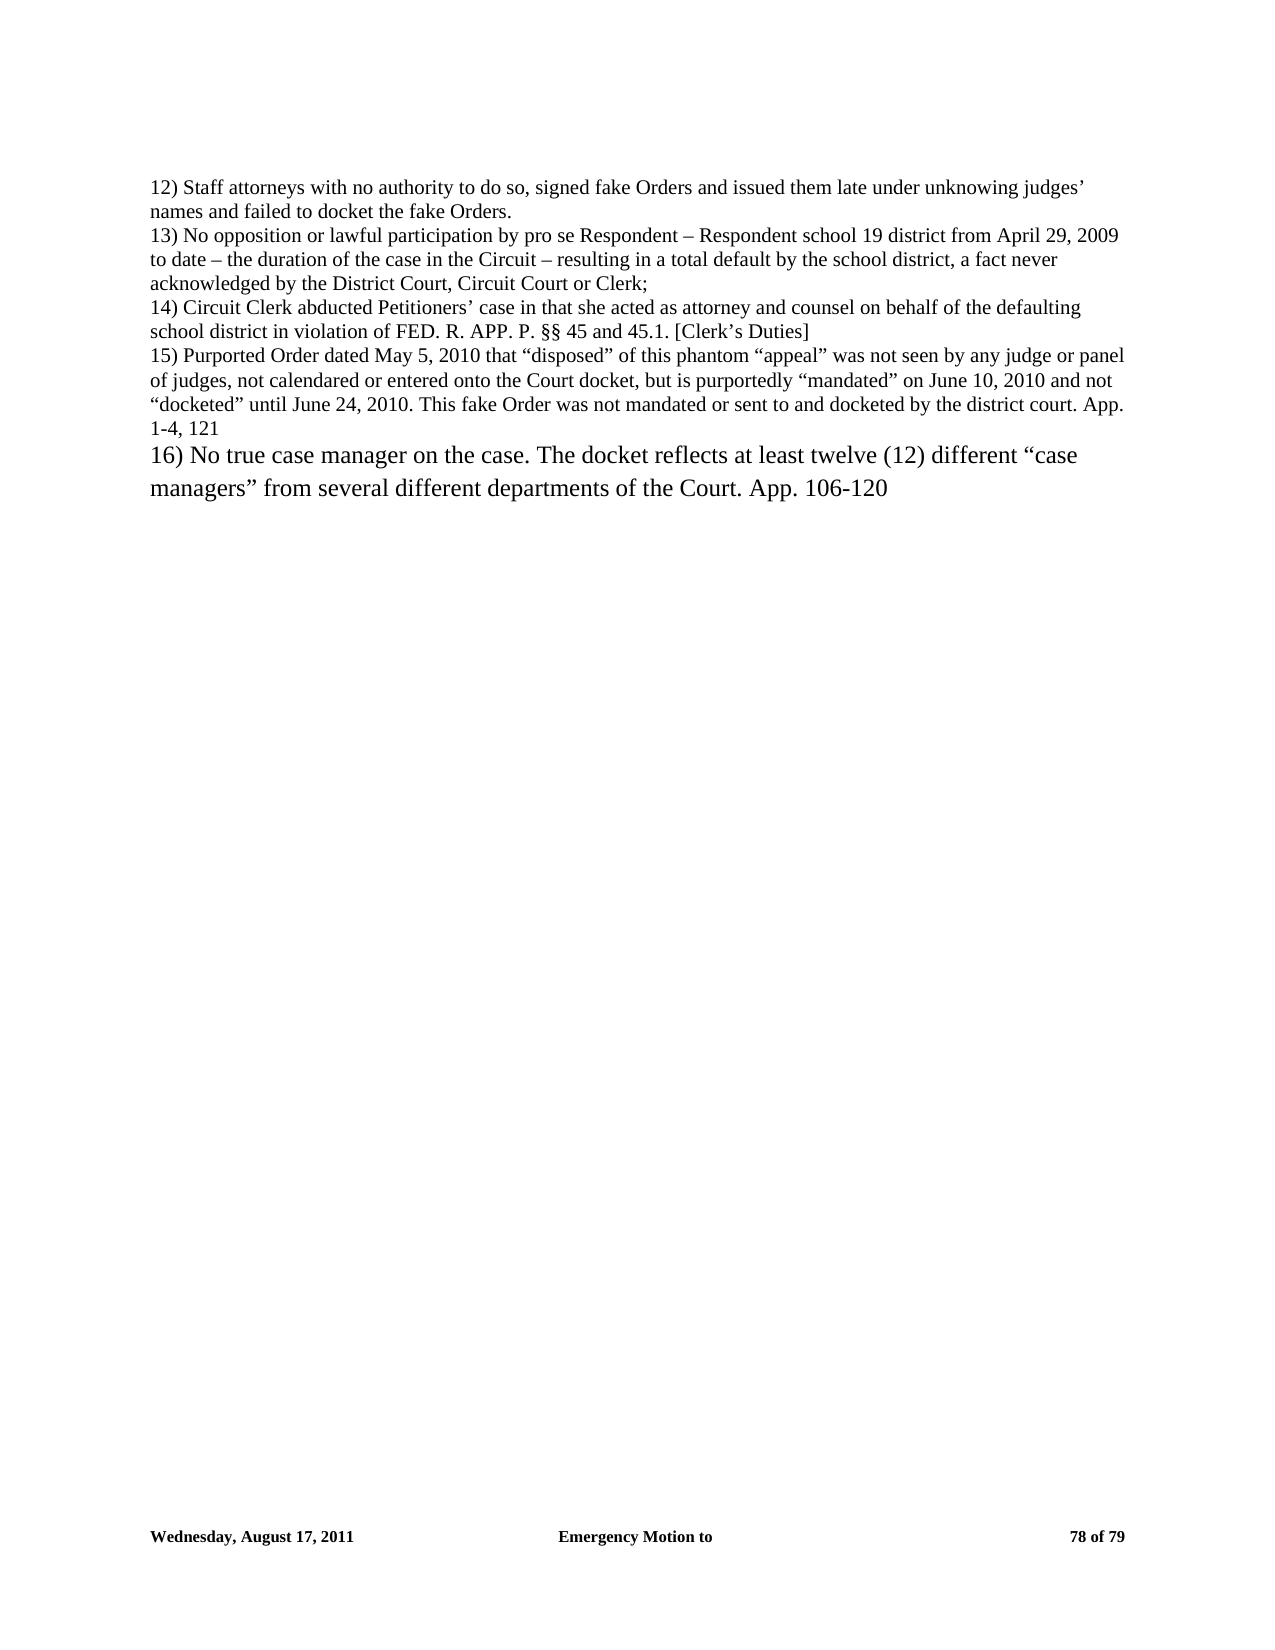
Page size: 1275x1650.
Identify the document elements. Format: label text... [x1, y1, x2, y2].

text 12) Staff attorneys with no authority to do so, signed fake Orders and issued them late under unknowing judges’ names and failed to docket the fake Orders. [150, 175, 1125, 223]
text 13) No opposition or lawful participation by pro se Respondent – Respondent school 19 district from April 29, 2009 to date – the duration of the case in the Circuit – resulting in a total default by the school district, a fact never acknowledged by the District Court, Circuit Court or Clerk; [150, 223, 1125, 295]
text 16) No true case manager on the case. The docket reflects at least twelve (12) different “case managers” from several different departments of the Court. App. 106-120 [150, 440, 1125, 501]
text 14) Circuit Clerk abducted Petitioners’ case in that she acted as attorney and counsel on behalf of the defaulting school district in violation of FED. R. APP. P. §§ 45 and 45.1. [Clerk’s Duties] [150, 295, 1125, 343]
text 15) Purported Order dated May 5, 2010 that “disposed” of this phantom “appeal” was not seen by any judge or panel of judges, not calendared or entered onto the Court docket, but is purportedly “mandated” on June 10, 2010 and not “docketed” until June 24, 2010. This fake Order was not mandated or sent to and docketed by the district court. App. 1-4, 121 [150, 343, 1125, 440]
